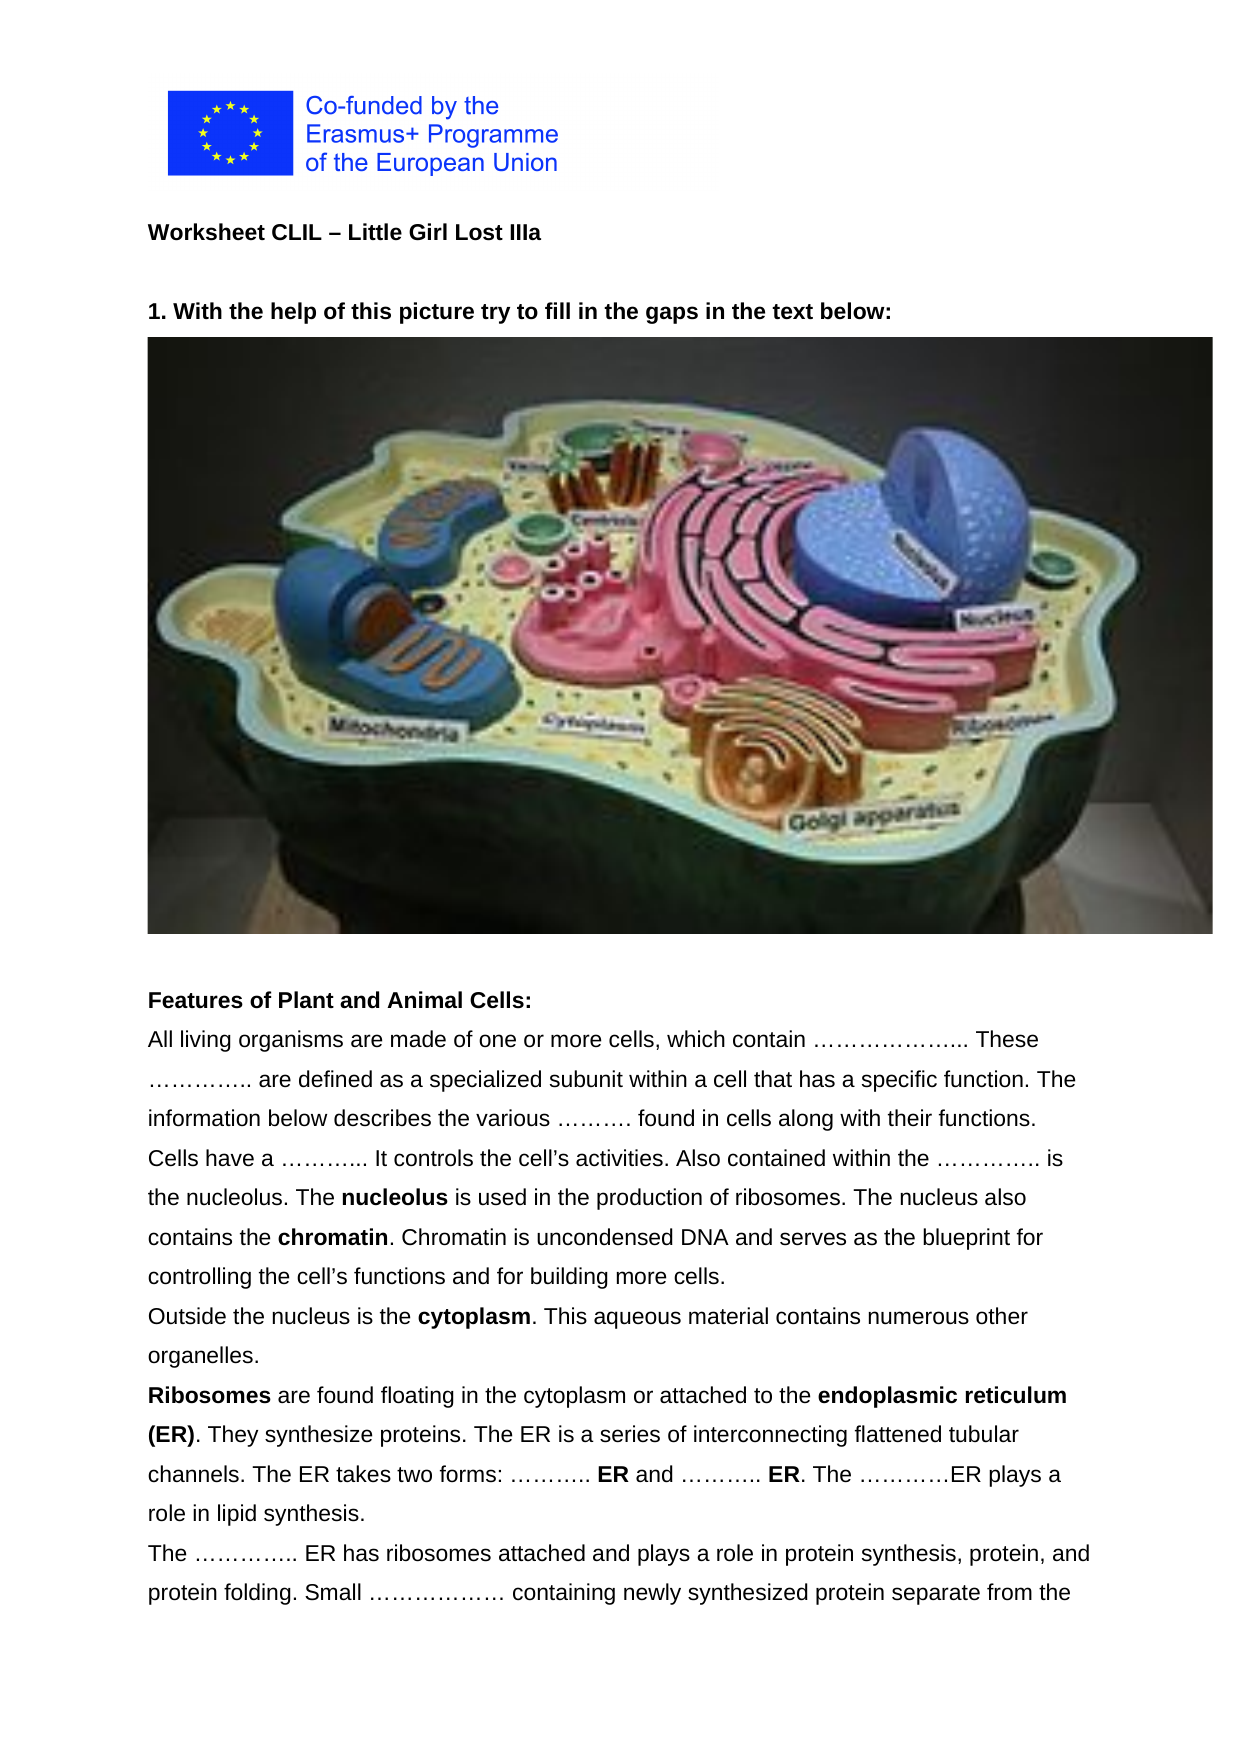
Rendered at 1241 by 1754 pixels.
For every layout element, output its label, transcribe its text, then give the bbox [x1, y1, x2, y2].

text the nucleolus. The nucleolus is used in the production of ribosomes. The nucleus also contains the chromatin. Chromatin is uncondensed DNA and serves as the blueprint for controlling the cell’s functions and for building more cells. [148, 1184, 1093, 1289]
text 1. With the help of this picture try to fill in the gaps in the text below: [148, 298, 1093, 324]
text Features of Plant and Animal Cells: [148, 987, 1093, 1013]
text Ribosomes are found floating in the cytoplasm or attached to the endoplasmic reticulum (ER). They synthesize proteins. The ER is a series of interconnecting flattened tubular channels. The ER takes two forms: ……….. ER and ……….. ER. The …………ER plays a role in lipid synthesis. [148, 1382, 1093, 1526]
picture [147, 337, 1213, 934]
text information below describes the various ………. found in cells along with their functions. [148, 1105, 1093, 1132]
text Worksheet CLIL – Little Girl Lost IIIa [148, 219, 1093, 245]
text Cells have a ………... It controls the cell’s activities. Also contained within the ………….. is [148, 1145, 1093, 1171]
text All living organisms are made of one or more cells, which contain ………………... These ………….. are defined as a specialized subunit within a cell that has a specific function. The [148, 1026, 1093, 1092]
text Outside the nucleus is the cytoplasm. This aqueous material contains numerous other organelles. [148, 1303, 1093, 1368]
picture [147, 73, 720, 191]
